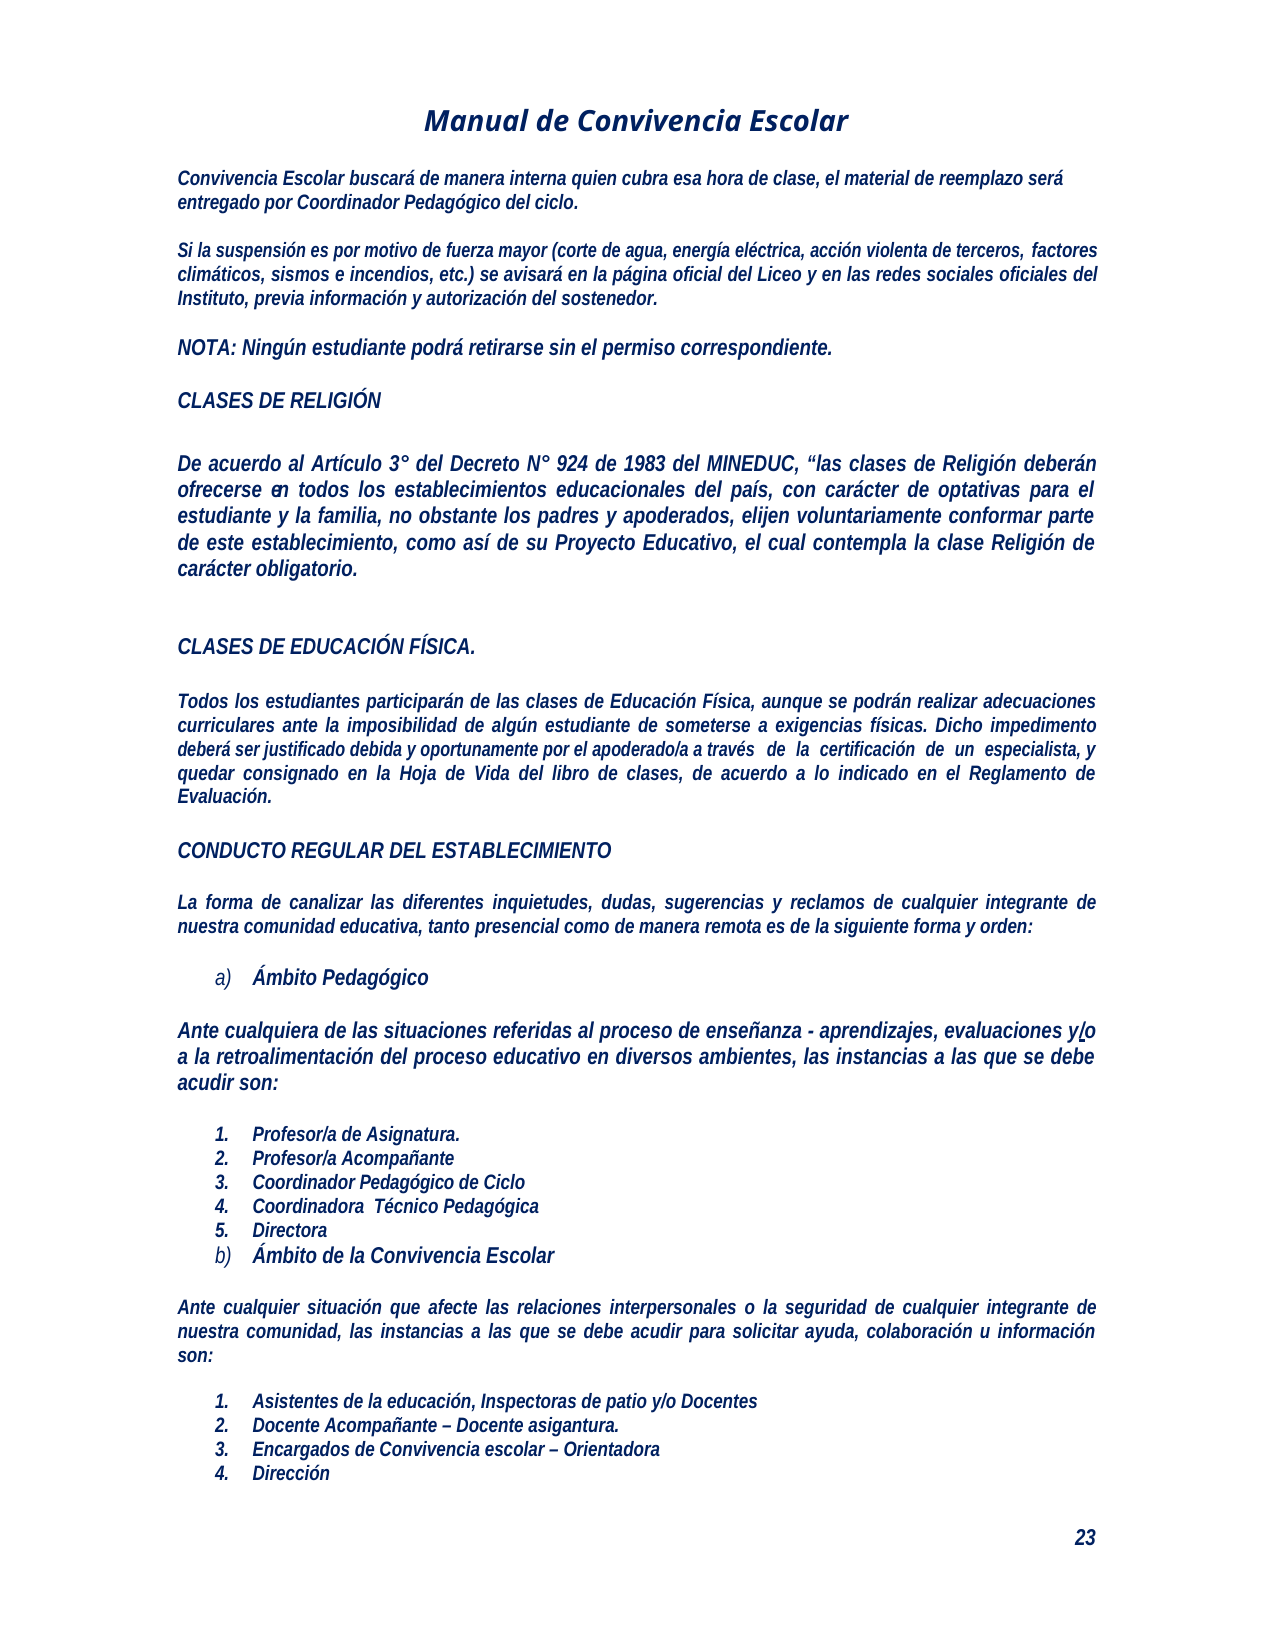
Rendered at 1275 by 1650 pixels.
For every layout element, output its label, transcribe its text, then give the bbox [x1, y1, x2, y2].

list Ámbito Pedagógico [215, 964, 1098, 990]
subtitle CLASES DE EDUCACIÓN FÍSICA. [177, 633, 1098, 659]
text Convivencia Escolar buscará de manera interna quien cubra esa hora de clase, el material de reemplazo será entregado por Coordinador Pedagógico del ciclo. [177, 166, 1098, 214]
text NOTA: Ningún estudiante podrá retirarse sin el permiso correspondiente. [177, 334, 1098, 361]
text CLASES DE RELIGIÓN [177, 387, 1098, 413]
list Coordinador Pedagógico de Ciclo [215, 1170, 1098, 1194]
list Profesor/a Acompañante [215, 1146, 1098, 1170]
text La forma de canalizar las diferentes inquietudes, dudas, sugerencias y reclamos de cualquier integrante de nuestra comunidad educativa, tanto presencial como de manera remota es de la siguiente forma y orden: [177, 890, 1098, 938]
list Coordinadora Técnico Pedagógica [215, 1194, 1098, 1218]
text Todos los estudiantes participarán de las clases de Educación Física, aunque se podrán realizar adecuaciones curriculares ante la imposibilidad de algún estudiante de someterse a exigencias físicas. Dicho impedimento deberá ser justificado debida y oportunamente por el apoderado/a a través de la certificación de un especialista, y quedar consignado en la Hoja de Vida del libro de clases, de acuerdo a lo indicado en el Reglamento de Evaluación. [177, 688, 1098, 808]
text De acuerdo al Artículo 3° del Decreto N° 924 de 1983 del MINEDUC, “las clases de Religión deberán ofrecerse en todos los establecimientos educacionales del país, con carácter de optativas para el estudiante y la familia, no obstante los padres y apoderados, elijen voluntariamente conformar parte de este establecimiento, como así de su Proyecto Educativo, el cual contempla la clase Religión de carácter obligatorio. [177, 450, 1098, 581]
list Dirección [215, 1461, 1098, 1485]
list Directora [215, 1218, 1098, 1242]
text Ante cualquiera de las situaciones referidas al proceso de enseñanza - aprendizajes, evaluaciones y/o a la retroalimentación del proceso educativo en diversos ambientes, las instancias a las que se debe acudir son: [177, 1017, 1098, 1096]
text CONDUCTO REGULAR DEL ESTABLECIMIENTO [177, 837, 1098, 863]
list Asistentes de la educación, Inspectoras de patio y/o Docentes [215, 1389, 1098, 1413]
text Si la suspensión es por motivo de fuerza mayor (corte de agua, energía eléctrica, acción violenta de terceros, factores climáticos, sismos e incendios, etc.) se avisará en la página oficial del Liceo y en las redes sociales oficiales del Instituto, previa información y autorización del sostenedor. [177, 238, 1098, 310]
list Docente Acompañante – Docente asigantura. [215, 1413, 1098, 1437]
list Encargados de Convivencia escolar – Orientadora [215, 1437, 1098, 1461]
list Ámbito de la Convivencia Escolar [215, 1242, 1098, 1268]
text Ante cualquier situación que afecte las relaciones interpersonales o la seguridad de cualquier integrante de nuestra comunidad, las instancias a las que se debe acudir para solicitar ayuda, colaboración u información son: [177, 1294, 1098, 1366]
list Profesor/a de Asignatura. [215, 1122, 1098, 1146]
